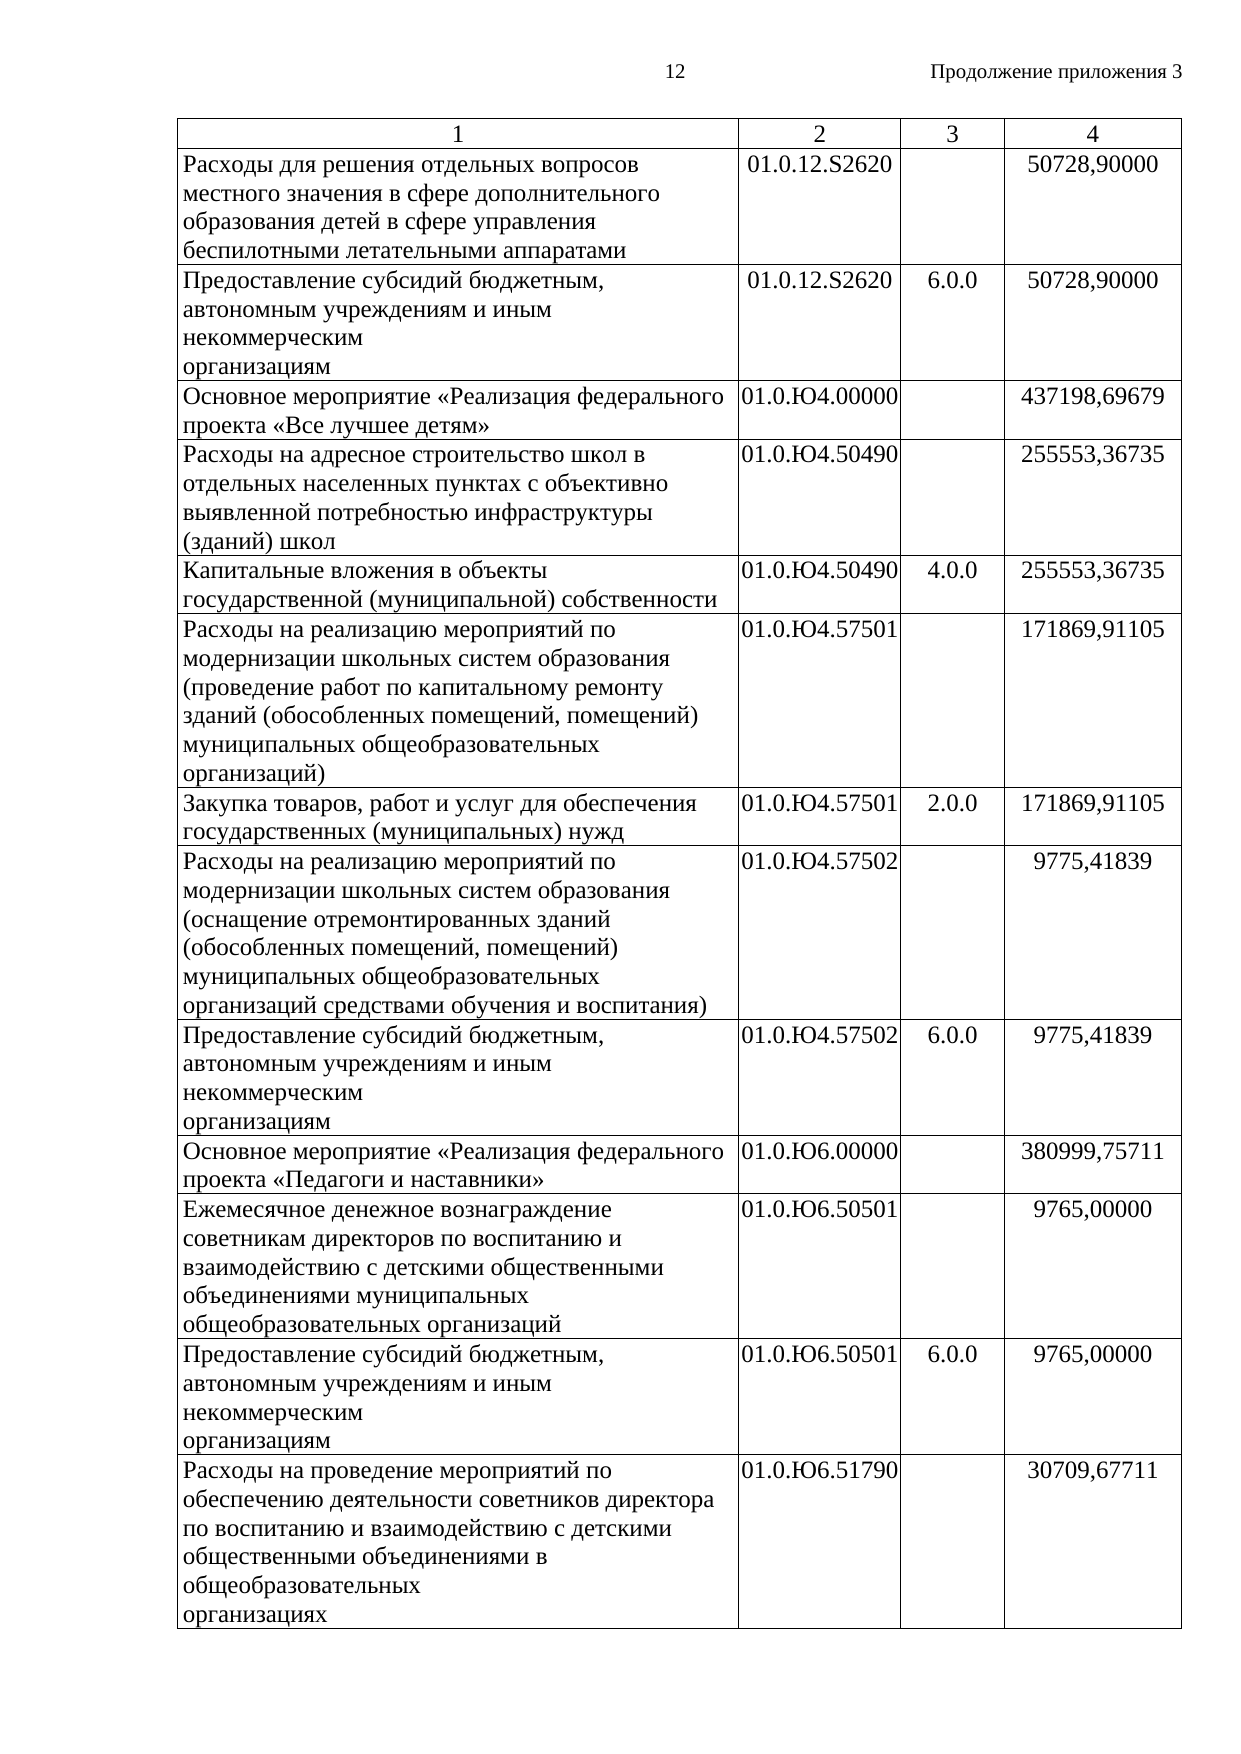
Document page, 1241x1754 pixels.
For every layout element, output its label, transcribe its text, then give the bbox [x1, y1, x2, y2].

table_cell 6.0.0 [901, 1020, 1004, 1135]
table_cell 2.0.0 [901, 788, 1004, 845]
table_cell Расходы на реализацию мероприятий по модернизации школьных систем образования (проведение работ по капитальному ремонту зданий (обособленных помещений, помещений) муниципальных общеобразовательных организаций) [178, 614, 738, 787]
table_cell 01.0.Ю4.57502 [739, 1020, 900, 1135]
table_cell 4.0.0 [901, 556, 1004, 613]
table_cell 30709,67711 [1005, 1455, 1181, 1628]
table_cell 9775,41839 [1005, 1020, 1181, 1135]
table_header 2 [739, 119, 900, 148]
table_cell 255553,36735 [1005, 556, 1181, 613]
table_cell 01.0.Ю6.50501 [739, 1194, 900, 1338]
table_cell Предоставление субсидий бюджетным, автономным учреждениям и иным некоммерческим организациям [178, 265, 738, 380]
table_cell 01.0.Ю4.50490 [739, 556, 900, 613]
table_cell Ежемесячное денежное вознаграждение советникам директоров по воспитанию и взаимодействию с детскими общественными объединениями муниципальных общеобразовательных организаций [178, 1194, 738, 1338]
table_cell 380999,75711 [1005, 1136, 1181, 1193]
table_cell [901, 149, 1004, 264]
table_cell [901, 846, 1004, 1019]
table_cell Предоставление субсидий бюджетным, автономным учреждениям и иным некоммерческим организациям [178, 1339, 738, 1454]
table_cell Капитальные вложения в объекты государственной (муниципальной) собственности [178, 556, 738, 613]
table_cell 01.0.Ю6.51790 [739, 1455, 900, 1628]
table_cell 171869,91105 [1005, 614, 1181, 787]
table_cell 01.0.Ю4.57501 [739, 788, 900, 845]
table_cell [901, 1455, 1004, 1628]
table_cell Расходы на реализацию мероприятий по модернизации школьных систем образования (оснащение отремонтированных зданий (обособленных помещений, помещений) муниципальных общеобразовательных организаций средствами обучения и воспитания) [178, 846, 738, 1019]
table_cell 6.0.0 [901, 265, 1004, 380]
table_cell 01.0.Ю4.00000 [739, 381, 900, 438]
table_cell 01.0.Ю6.00000 [739, 1136, 900, 1193]
table_cell [901, 1136, 1004, 1193]
table_header 4 [1005, 119, 1181, 148]
table_cell 255553,36735 [1005, 440, 1181, 554]
table_cell 01.0.Ю4.57502 [739, 846, 900, 1019]
table_cell 9765,00000 [1005, 1194, 1181, 1338]
table_header 1 [178, 119, 738, 148]
table_cell Основное мероприятие «Реализация федерального проекта «Педагоги и наставники» [178, 1136, 738, 1193]
table_cell 9775,41839 [1005, 846, 1181, 1019]
table_cell 01.0.Ю4.50490 [739, 440, 900, 554]
table_cell [901, 440, 1004, 554]
table_cell [901, 381, 1004, 438]
table_cell 50728,90000 [1005, 265, 1181, 380]
table_cell Закупка товаров, работ и услуг для обеспечения государственных (муниципальных) нужд [178, 788, 738, 845]
table_cell Расходы на адресное строительство школ в отдельных населенных пунктах с объективно выявленной потребностью инфраструктуры (зданий) школ [178, 440, 738, 554]
table_cell [901, 614, 1004, 787]
table_header 3 [901, 119, 1004, 148]
table_cell 01.0.Ю6.50501 [739, 1339, 900, 1454]
table_cell Предоставление субсидий бюджетным, автономным учреждениям и иным некоммерческим организациям [178, 1020, 738, 1135]
table_cell [901, 1194, 1004, 1338]
table_cell 01.0.Ю4.57501 [739, 614, 900, 787]
table_cell 171869,91105 [1005, 788, 1181, 845]
table_cell 6.0.0 [901, 1339, 1004, 1454]
table_cell Расходы на проведение мероприятий по обеспечению деятельности советников директора по воспитанию и взаимодействию с детскими общественными объединениями в общеобразовательных организациях [178, 1455, 738, 1628]
table_cell 01.0.12.S2620 [739, 265, 900, 380]
table_cell 9765,00000 [1005, 1339, 1181, 1454]
table_cell 01.0.12.S2620 [739, 149, 900, 264]
table_cell 50728,90000 [1005, 149, 1181, 264]
table_cell 437198,69679 [1005, 381, 1181, 438]
table_cell Основное мероприятие «Реализация федерального проекта «Все лучшее детям» [178, 381, 738, 438]
table_cell Расходы для решения отдельных вопросов местного значения в сфере дополнительного образования детей в сфере управления беспилотными летательными аппаратами [178, 149, 738, 264]
